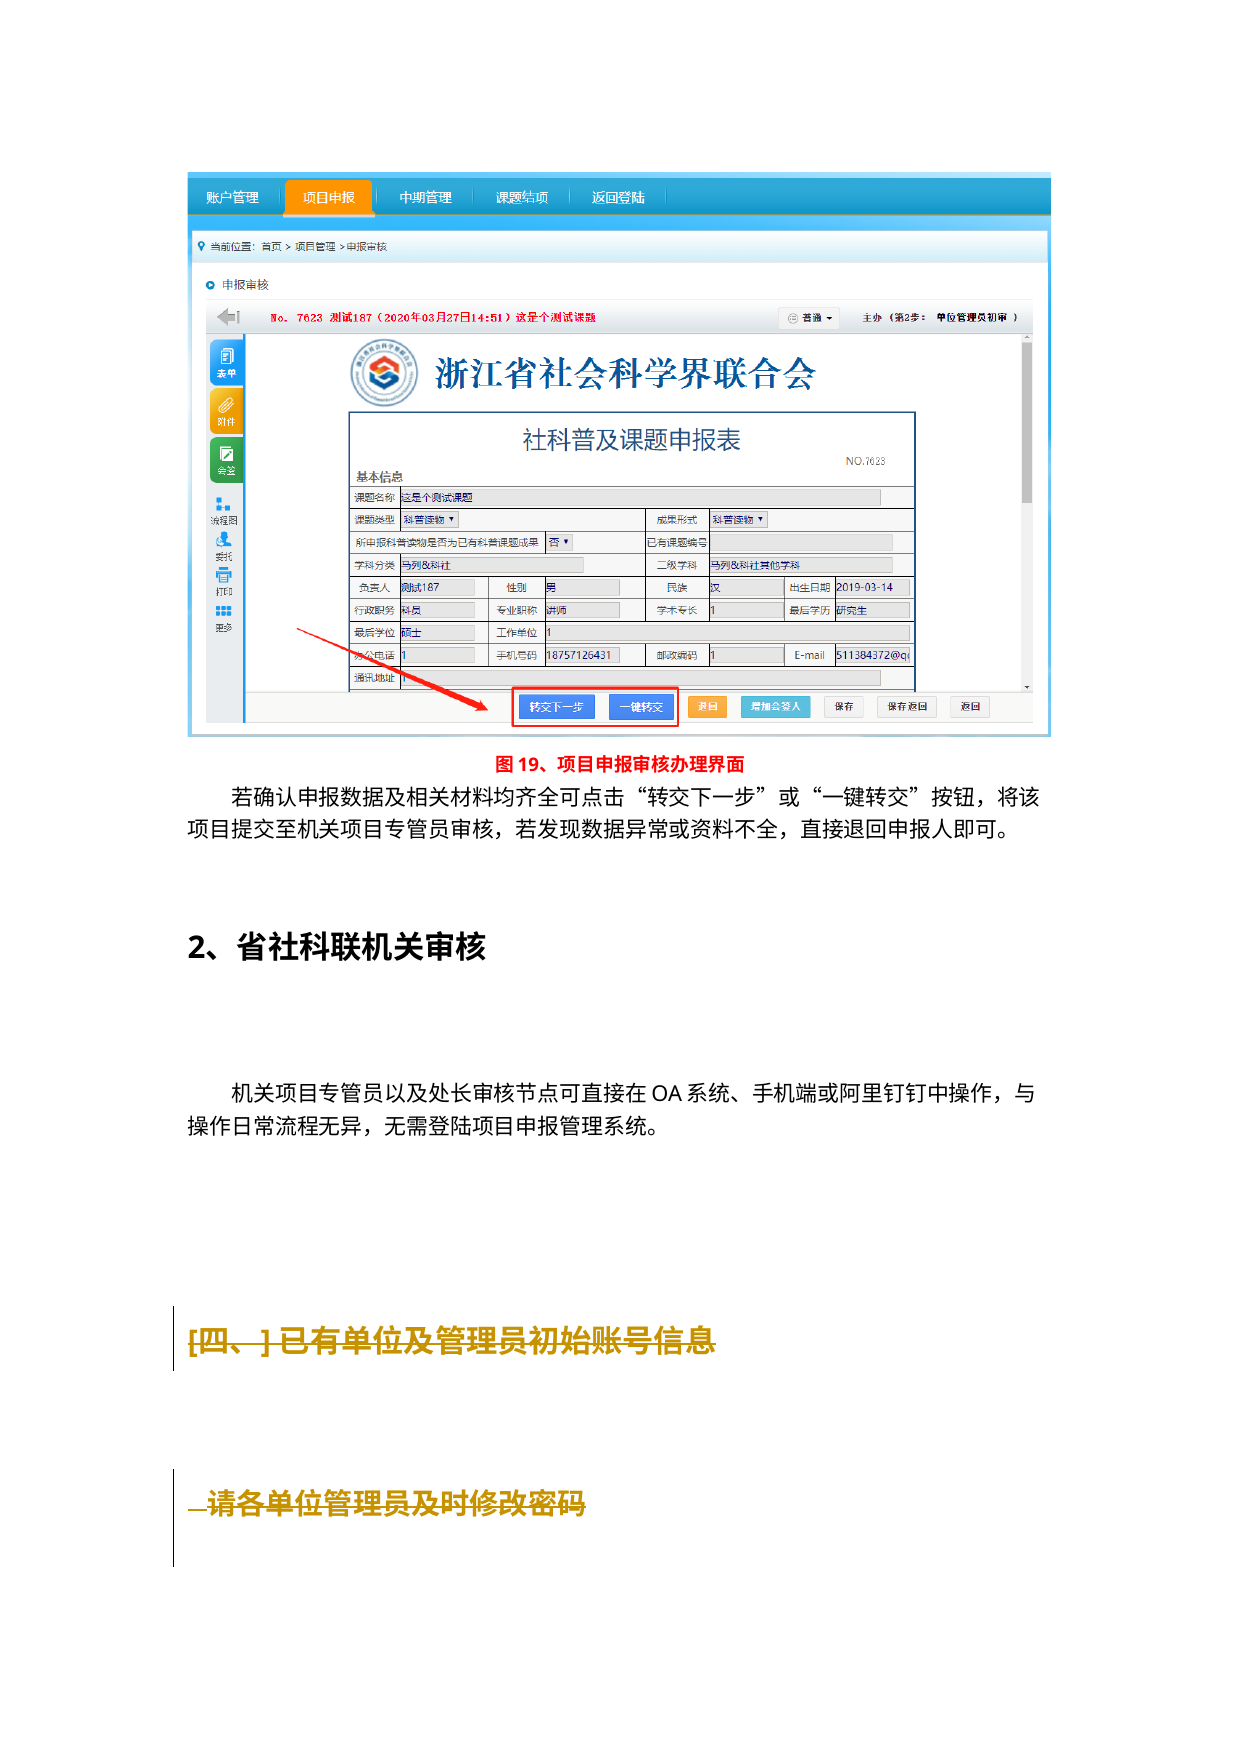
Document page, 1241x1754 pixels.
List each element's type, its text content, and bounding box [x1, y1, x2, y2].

text 若确认申报数据及相关材料均齐全可点击“转交下一步”或“一键转交”按钮，将该项目提交至机关项目专管员审核，若发现数据异常或资料不全，直接退回申报人即可。 [187, 779, 1053, 844]
text 机关项目专管员以及处长审核节点可直接在OA系统、手机端或阿里钉钉中操作，与操作日常流程无异，无需登陆项目申报管理系统。 [187, 1076, 1053, 1141]
text 图19、项目申报审核办理界面 [187, 747, 1053, 779]
picture [187, 172, 1051, 737]
subtitle 2、省社科联机关审核 [187, 912, 1053, 977]
